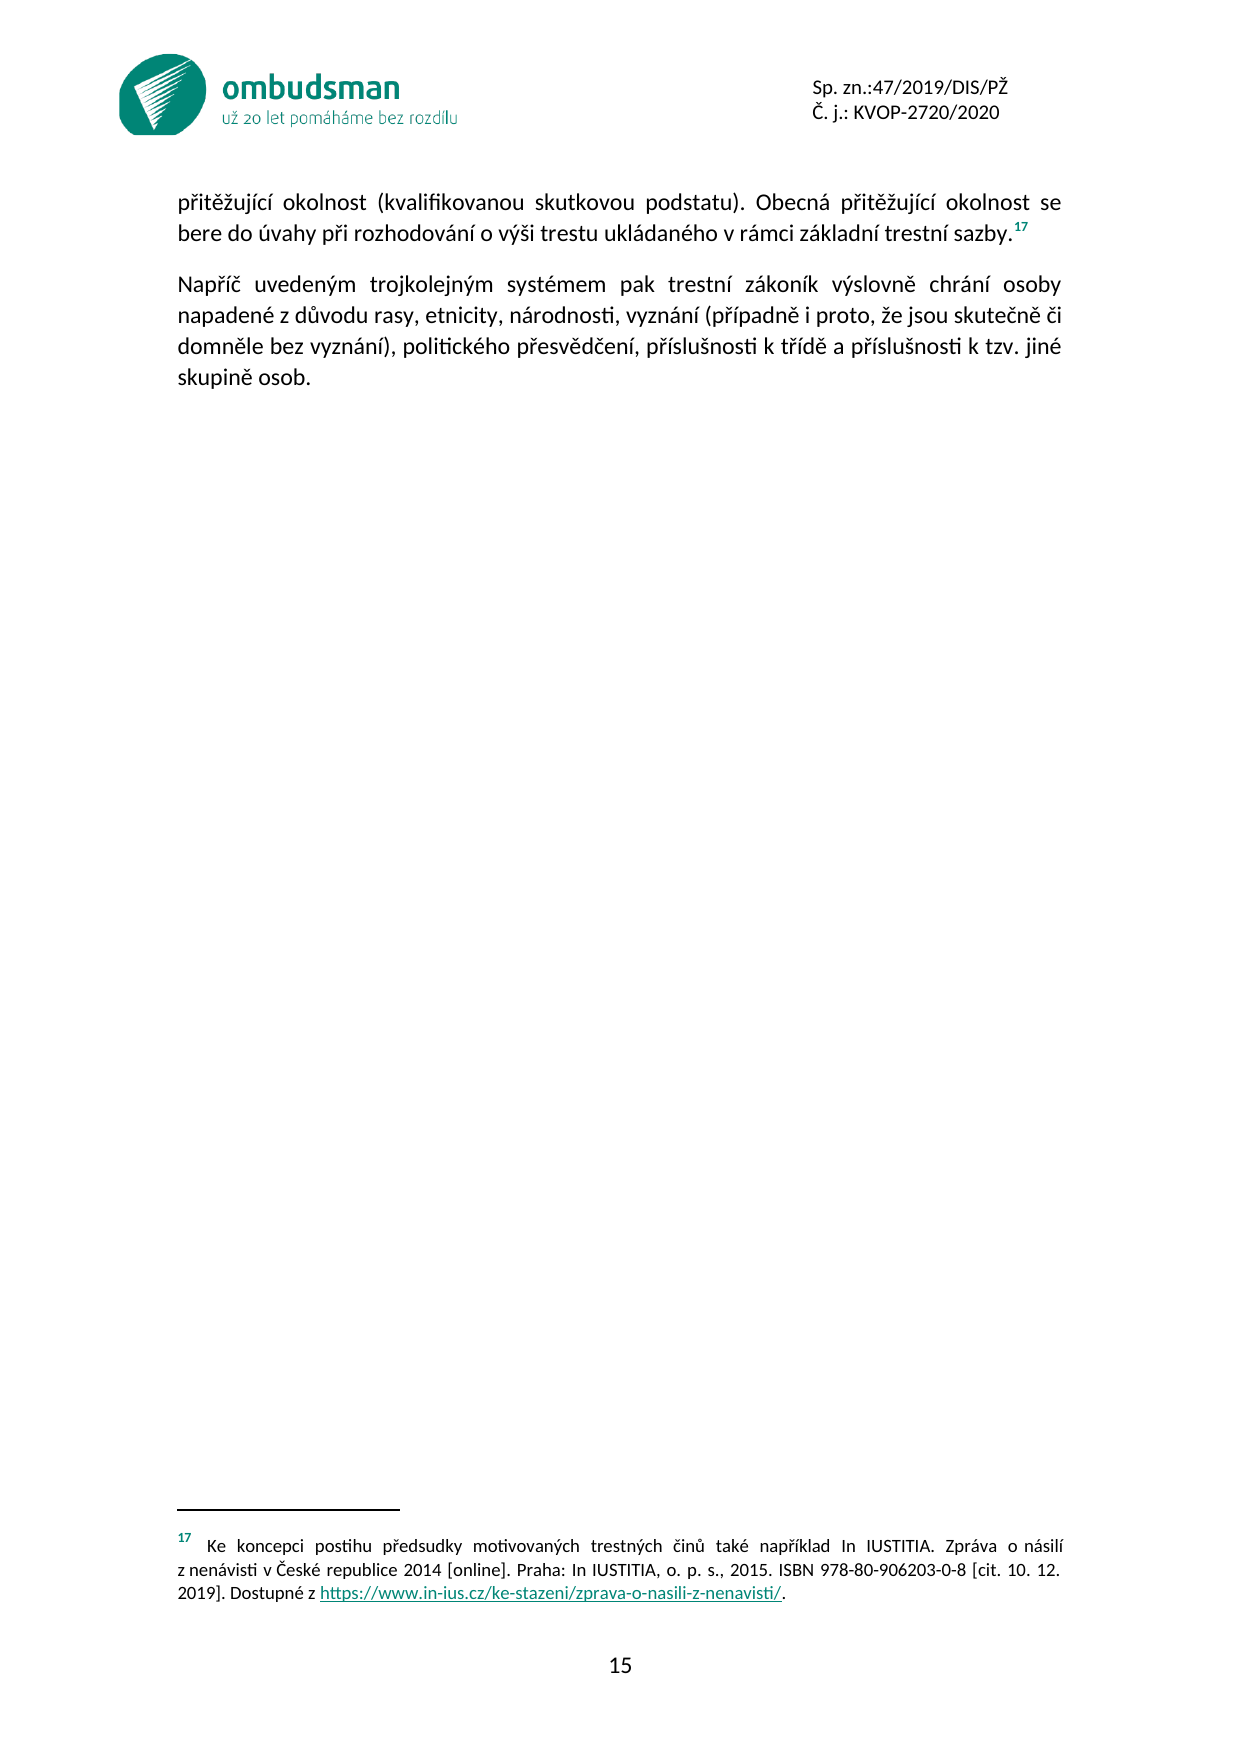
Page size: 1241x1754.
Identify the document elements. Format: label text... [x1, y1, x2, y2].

text Napříč uvedeným trojkolejným systémem pak trestní zákoník výslovně chrání osoby napadené z důvodu rasy, etnicity, národnosti, vyznání (případně i proto, že jsou skutečně či domněle bez vyznání), politického přesvědčení, příslušnosti k třídě a příslušnosti k tzv. jiné skupině osob. [177, 269, 1063, 391]
text Postih trestné činnosti z nenávisti je v rámci trestního zákoníku postaven na tzv. trojkolejném systému. Předsudečná pohnutka je součástí základní skutkové podstaty některých trestných činů, pachateli těchto činů hrozí odnětí svobody až na tři roky. Dále se u vybraných trestných činů objevuje předsudečná motivace jako okolnost podmiňující použití vyšší trestní sazby, tzv. kvalifikovaná skutková podstata. Nenávistná pohnutka je pak rovněž zařazena do trestního zákoníku jako tzv. obecná přitěžující okolnost, jež se uplatní v případě, že skutková podstata konkrétního trestného činu neobsahuje zvláštní přitěžující okolnost (kvalifikovanou skutkovou podstatu). Obecná přitěžující okolnost se bere do úvahy při rozhodování o výši trestu ukládaného v rámci základní trestní sazby. [177, 187, 1063, 247]
picture [117, 53, 459, 135]
